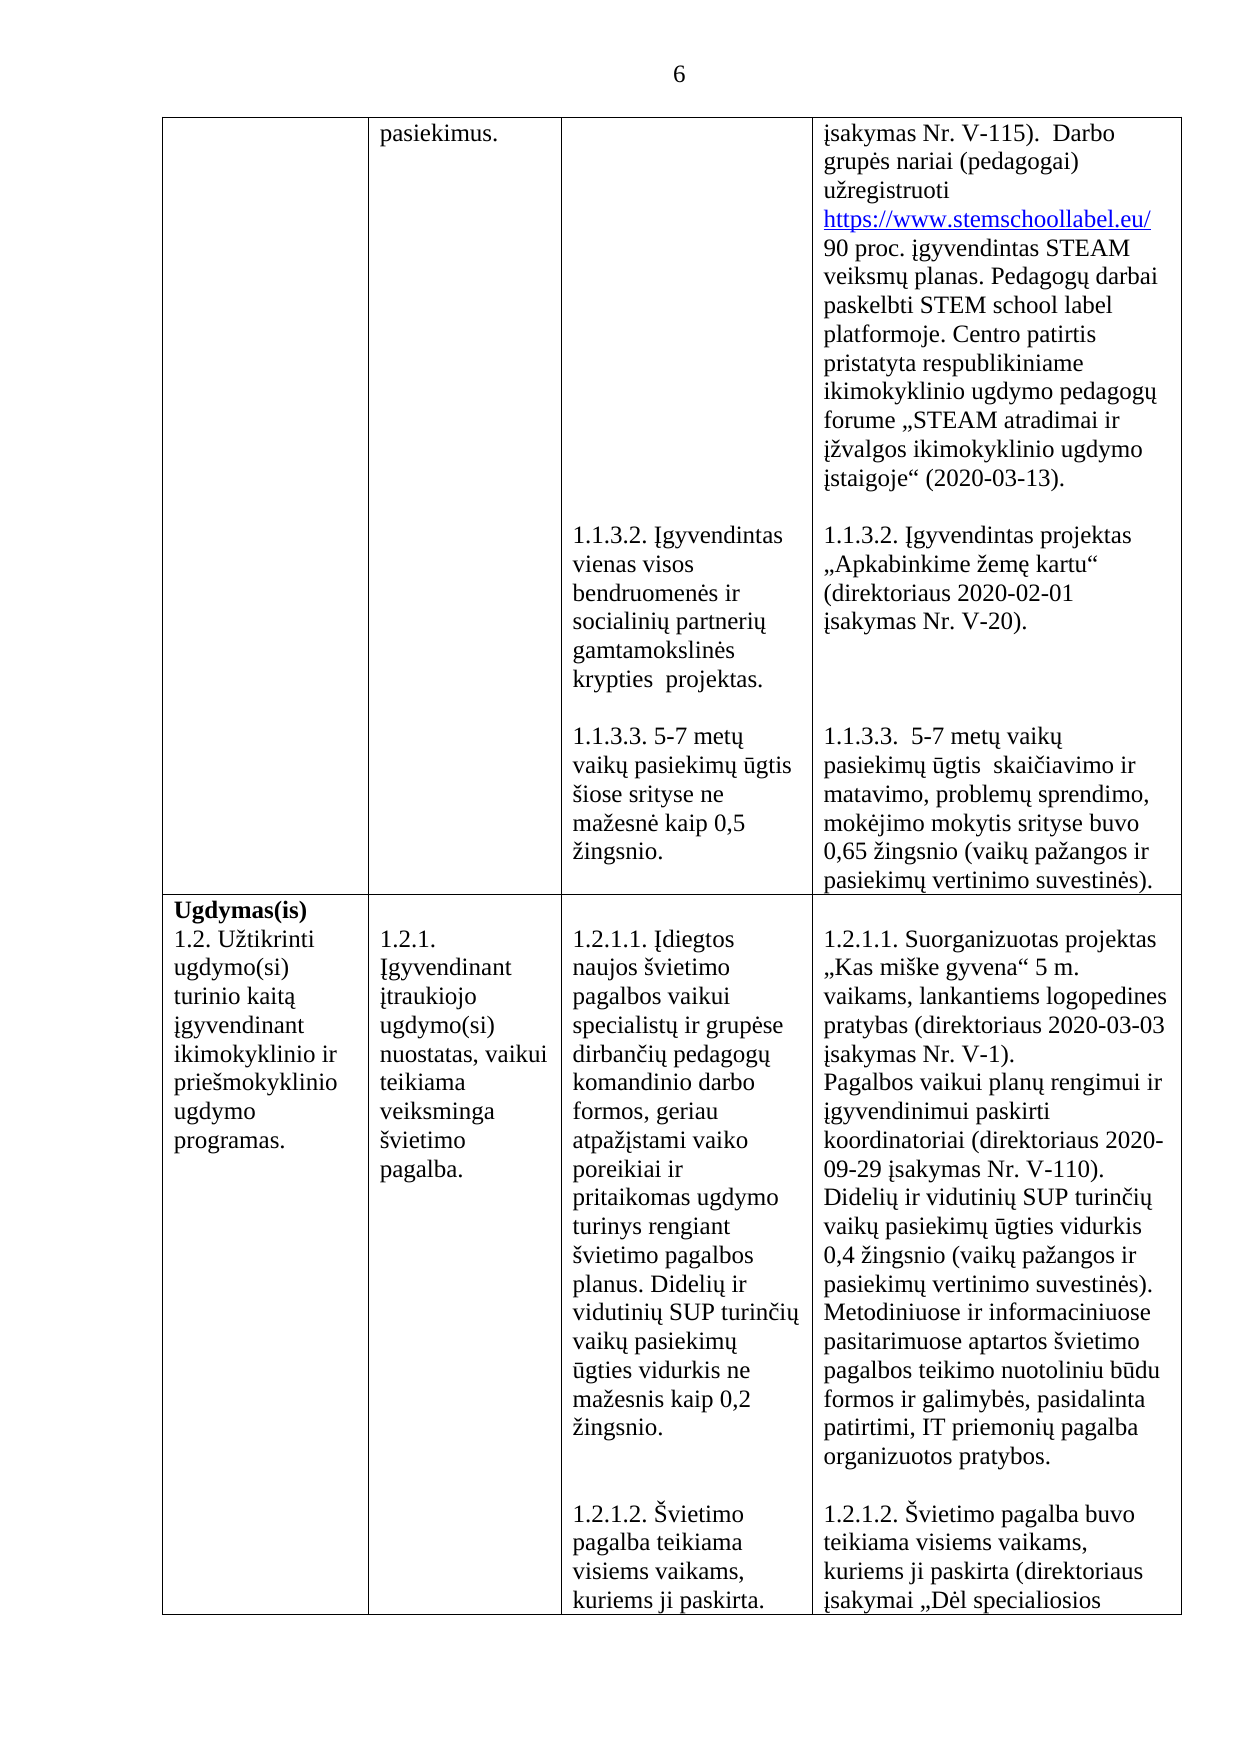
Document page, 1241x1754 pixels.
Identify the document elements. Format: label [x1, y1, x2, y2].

table_cell [562, 895, 812, 1614]
table_cell [163, 118, 368, 894]
table_cell [369, 895, 561, 1614]
table_cell [369, 118, 561, 894]
table_cell [562, 118, 812, 894]
table_cell [813, 118, 1181, 894]
table_cell [813, 895, 1181, 1614]
table_cell [163, 895, 368, 1614]
